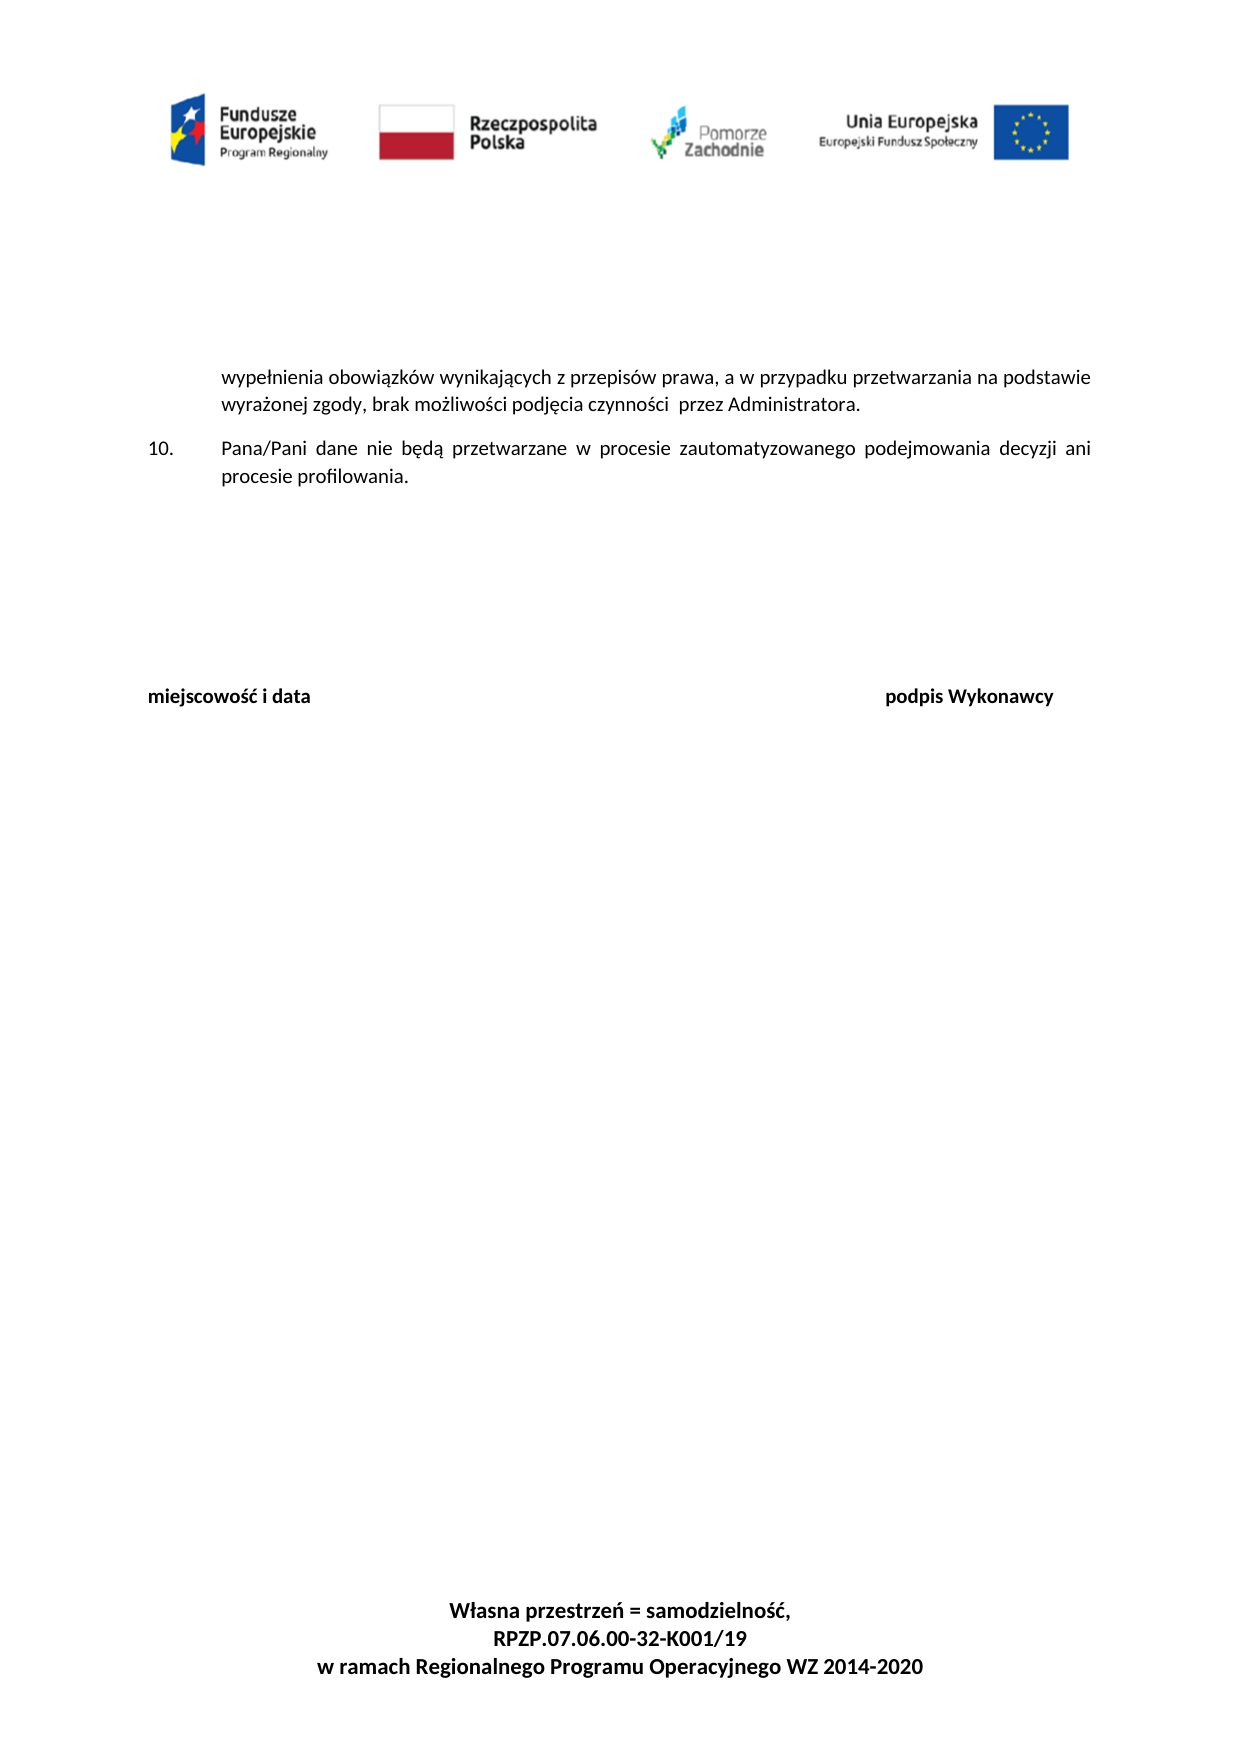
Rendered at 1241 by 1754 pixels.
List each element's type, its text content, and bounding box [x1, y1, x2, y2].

text miejscowość i data podpis Wykonawcy [148, 683, 1093, 708]
text wypełnienia obowiązków wynikających z przepisów prawa, a w przypadku przetwarzania na podstawie wyrażonej zgody, brak możliwości podjęcia czynności przez Administratora. [221, 364, 1093, 417]
picture [147, 73, 1093, 188]
text 10. Pana/Pani dane nie będą przetwarzane w procesie zautomatyzowanego podejmowania decyzji ani procesie profilowania. [148, 435, 1093, 488]
